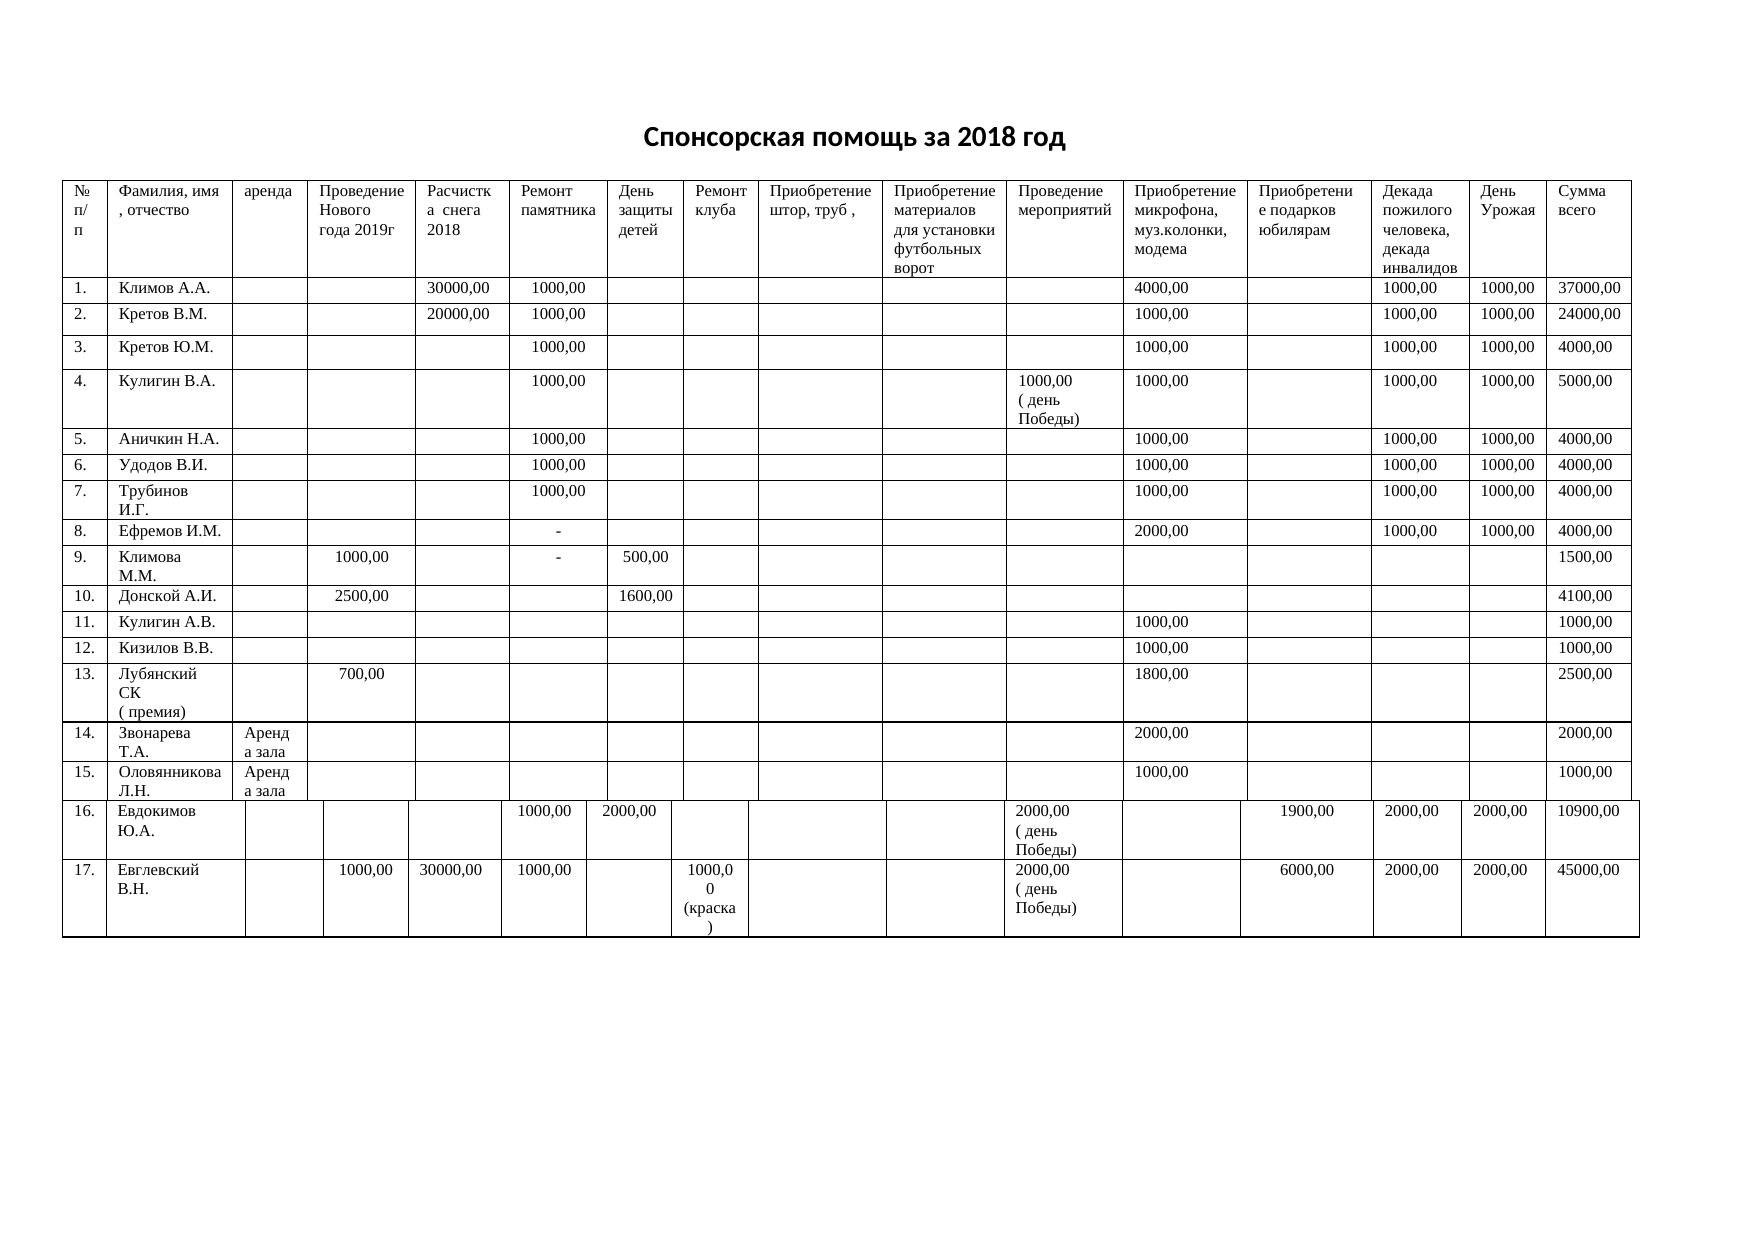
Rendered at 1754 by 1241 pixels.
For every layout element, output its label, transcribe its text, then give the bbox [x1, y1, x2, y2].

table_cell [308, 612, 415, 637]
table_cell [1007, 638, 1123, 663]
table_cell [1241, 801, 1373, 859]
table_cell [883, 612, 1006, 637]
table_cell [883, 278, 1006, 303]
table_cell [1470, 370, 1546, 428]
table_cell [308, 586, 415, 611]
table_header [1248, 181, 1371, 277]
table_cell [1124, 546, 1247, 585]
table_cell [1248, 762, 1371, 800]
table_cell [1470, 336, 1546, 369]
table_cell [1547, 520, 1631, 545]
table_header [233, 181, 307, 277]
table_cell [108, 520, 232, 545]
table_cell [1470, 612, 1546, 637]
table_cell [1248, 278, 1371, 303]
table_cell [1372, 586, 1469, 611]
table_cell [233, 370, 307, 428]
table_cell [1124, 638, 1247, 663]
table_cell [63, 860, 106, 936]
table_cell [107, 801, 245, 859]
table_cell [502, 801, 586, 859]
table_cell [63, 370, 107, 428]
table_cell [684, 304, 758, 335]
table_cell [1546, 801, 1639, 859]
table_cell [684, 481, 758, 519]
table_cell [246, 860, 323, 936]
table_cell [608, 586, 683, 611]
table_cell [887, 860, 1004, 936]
text Спонсорская помощь за 2018 год [74, 118, 1636, 154]
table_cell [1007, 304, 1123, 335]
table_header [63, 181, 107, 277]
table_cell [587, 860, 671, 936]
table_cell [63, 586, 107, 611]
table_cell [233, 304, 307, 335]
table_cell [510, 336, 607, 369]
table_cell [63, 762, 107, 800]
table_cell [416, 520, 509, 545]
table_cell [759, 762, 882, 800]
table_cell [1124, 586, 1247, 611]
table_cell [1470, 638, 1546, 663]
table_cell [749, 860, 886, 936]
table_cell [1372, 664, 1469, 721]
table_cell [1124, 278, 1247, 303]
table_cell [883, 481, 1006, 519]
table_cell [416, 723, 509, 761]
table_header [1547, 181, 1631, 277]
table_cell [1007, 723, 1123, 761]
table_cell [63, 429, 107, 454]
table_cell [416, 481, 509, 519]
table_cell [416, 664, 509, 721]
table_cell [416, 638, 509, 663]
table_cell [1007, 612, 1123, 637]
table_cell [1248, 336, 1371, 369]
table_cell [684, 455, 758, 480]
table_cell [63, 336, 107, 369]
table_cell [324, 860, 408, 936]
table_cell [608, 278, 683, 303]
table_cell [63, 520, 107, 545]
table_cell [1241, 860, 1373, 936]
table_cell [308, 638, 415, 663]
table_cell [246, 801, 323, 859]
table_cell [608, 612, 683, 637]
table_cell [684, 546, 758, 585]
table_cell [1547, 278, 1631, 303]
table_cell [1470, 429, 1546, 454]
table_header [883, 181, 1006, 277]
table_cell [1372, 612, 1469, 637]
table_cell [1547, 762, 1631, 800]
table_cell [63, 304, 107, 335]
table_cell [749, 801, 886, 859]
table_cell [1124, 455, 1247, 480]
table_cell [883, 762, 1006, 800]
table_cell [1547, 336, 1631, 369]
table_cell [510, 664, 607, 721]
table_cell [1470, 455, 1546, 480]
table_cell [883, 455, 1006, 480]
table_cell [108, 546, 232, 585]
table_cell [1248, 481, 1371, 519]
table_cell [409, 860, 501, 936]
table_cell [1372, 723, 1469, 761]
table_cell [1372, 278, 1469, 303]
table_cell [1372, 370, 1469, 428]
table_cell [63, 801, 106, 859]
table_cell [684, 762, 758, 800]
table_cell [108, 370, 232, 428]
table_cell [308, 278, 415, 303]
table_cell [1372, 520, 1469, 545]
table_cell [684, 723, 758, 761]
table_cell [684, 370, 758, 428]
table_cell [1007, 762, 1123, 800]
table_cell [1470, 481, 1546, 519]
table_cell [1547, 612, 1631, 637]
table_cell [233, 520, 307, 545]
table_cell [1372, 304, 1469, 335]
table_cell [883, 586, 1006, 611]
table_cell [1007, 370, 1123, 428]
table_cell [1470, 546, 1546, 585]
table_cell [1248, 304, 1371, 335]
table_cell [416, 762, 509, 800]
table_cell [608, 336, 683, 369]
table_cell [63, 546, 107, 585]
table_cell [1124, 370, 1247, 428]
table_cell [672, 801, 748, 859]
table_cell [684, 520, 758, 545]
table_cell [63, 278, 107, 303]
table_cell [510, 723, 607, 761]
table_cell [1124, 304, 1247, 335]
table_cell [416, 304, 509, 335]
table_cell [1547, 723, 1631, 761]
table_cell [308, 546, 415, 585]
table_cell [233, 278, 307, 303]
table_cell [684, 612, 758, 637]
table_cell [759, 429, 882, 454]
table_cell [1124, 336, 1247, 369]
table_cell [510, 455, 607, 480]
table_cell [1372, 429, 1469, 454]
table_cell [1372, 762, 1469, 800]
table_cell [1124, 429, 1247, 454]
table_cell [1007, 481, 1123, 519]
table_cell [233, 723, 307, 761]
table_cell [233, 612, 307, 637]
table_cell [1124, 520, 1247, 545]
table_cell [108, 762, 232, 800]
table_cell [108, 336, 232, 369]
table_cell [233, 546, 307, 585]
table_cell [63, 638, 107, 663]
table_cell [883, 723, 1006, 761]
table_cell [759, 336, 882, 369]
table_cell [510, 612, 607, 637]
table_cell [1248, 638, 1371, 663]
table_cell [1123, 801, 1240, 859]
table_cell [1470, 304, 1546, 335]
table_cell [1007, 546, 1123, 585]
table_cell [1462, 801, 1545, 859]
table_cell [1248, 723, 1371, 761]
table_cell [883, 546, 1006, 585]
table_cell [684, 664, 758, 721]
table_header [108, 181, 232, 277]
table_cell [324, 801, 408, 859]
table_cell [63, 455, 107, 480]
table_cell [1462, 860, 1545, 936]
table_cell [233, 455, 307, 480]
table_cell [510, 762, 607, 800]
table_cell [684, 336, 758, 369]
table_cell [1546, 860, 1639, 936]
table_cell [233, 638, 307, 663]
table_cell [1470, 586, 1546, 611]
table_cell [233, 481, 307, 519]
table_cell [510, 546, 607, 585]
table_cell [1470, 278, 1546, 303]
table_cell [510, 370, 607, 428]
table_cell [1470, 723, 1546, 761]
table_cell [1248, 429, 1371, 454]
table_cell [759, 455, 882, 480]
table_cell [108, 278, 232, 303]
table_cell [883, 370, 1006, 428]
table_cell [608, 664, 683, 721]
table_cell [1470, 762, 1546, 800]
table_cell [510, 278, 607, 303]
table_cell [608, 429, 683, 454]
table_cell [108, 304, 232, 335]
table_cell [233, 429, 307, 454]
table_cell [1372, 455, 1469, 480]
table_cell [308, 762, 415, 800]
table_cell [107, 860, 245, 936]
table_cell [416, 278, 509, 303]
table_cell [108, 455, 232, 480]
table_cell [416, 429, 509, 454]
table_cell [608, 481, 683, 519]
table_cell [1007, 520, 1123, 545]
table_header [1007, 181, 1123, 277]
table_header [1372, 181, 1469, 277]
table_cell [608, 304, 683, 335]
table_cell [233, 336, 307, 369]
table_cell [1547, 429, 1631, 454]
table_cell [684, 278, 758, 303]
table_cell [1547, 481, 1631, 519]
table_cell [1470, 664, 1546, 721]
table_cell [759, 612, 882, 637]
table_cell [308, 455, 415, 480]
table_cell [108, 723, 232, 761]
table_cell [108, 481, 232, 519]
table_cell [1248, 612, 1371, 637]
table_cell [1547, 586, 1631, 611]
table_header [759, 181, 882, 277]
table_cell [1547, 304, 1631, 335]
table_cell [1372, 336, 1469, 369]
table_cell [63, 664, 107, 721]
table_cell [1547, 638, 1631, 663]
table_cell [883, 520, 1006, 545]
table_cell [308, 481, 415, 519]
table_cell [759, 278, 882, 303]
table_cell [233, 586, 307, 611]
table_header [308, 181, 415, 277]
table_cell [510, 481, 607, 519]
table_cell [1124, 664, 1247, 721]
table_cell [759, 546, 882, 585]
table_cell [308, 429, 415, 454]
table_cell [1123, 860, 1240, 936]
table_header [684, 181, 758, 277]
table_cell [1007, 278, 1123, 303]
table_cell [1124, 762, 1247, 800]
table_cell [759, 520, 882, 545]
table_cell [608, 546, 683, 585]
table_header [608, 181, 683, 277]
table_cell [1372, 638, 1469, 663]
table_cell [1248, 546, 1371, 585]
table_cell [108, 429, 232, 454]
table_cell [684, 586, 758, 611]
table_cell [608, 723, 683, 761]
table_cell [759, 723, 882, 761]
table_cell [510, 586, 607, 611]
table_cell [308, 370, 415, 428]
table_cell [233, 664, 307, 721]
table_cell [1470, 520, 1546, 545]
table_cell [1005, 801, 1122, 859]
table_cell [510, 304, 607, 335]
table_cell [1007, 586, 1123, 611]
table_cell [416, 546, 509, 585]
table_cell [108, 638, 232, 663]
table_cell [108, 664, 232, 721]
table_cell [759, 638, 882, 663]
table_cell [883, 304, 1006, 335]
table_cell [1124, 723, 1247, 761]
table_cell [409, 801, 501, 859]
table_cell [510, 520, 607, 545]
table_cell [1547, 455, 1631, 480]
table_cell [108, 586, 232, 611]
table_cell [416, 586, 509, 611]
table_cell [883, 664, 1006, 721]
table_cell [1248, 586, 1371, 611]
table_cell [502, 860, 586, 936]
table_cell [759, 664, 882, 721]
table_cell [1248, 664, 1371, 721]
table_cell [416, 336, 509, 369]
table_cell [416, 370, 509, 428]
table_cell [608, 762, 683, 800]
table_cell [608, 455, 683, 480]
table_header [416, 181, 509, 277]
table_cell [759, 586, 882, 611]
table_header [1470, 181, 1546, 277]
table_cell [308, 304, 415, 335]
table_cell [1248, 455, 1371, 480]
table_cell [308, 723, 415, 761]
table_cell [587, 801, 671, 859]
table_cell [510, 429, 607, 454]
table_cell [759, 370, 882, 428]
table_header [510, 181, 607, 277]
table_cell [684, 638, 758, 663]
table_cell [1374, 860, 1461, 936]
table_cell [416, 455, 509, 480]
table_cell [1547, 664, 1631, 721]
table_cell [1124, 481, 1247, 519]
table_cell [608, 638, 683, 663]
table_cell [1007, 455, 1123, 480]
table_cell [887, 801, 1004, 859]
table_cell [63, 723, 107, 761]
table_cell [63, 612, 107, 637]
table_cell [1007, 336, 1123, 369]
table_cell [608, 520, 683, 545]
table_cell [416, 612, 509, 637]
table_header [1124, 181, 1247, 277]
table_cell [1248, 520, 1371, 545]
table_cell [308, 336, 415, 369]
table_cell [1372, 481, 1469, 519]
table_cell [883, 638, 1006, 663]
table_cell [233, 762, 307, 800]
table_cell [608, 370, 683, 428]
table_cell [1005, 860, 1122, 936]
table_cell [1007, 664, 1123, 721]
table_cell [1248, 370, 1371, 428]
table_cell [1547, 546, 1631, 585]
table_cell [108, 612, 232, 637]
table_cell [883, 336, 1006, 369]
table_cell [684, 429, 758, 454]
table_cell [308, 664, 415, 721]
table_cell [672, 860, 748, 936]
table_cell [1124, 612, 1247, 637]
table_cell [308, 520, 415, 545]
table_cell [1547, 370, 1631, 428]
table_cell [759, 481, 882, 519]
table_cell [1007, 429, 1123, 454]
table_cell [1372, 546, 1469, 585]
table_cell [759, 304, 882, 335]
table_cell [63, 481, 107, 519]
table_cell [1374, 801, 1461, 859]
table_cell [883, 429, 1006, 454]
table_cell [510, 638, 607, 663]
